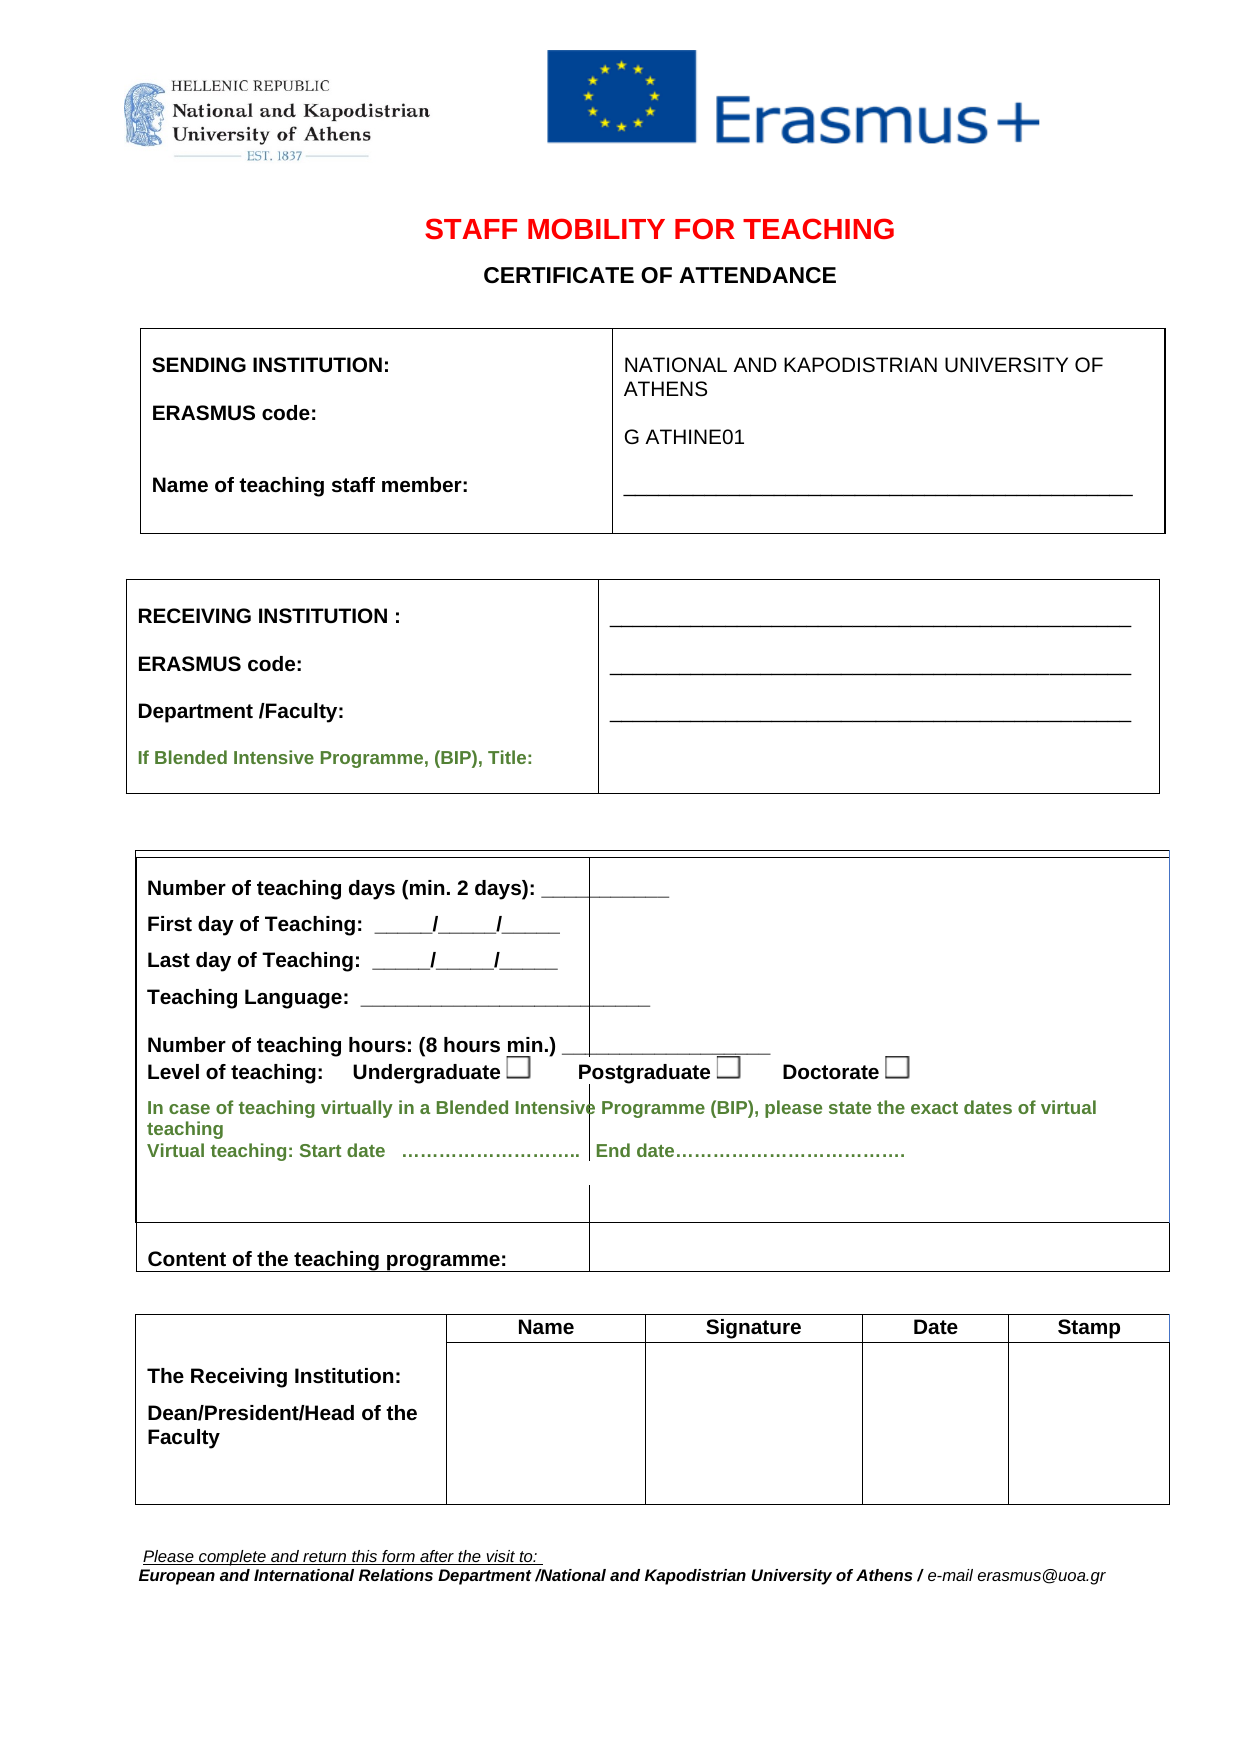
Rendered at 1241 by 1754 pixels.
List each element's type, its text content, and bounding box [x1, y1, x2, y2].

table_cell [863, 1343, 1008, 1503]
table_cell [1009, 1343, 1169, 1503]
picture [885, 1056, 911, 1080]
table_header SENDING INSTITUTION: ERASMUS code: Name of teaching staff member: [141, 329, 612, 533]
table_header Content of the teaching programme: [137, 1223, 589, 1271]
table_header Date [863, 1315, 1008, 1342]
text STAFF MOBILITY FOR TEACHING [198, 212, 1122, 245]
table_header _____________________________________________ _____________________________________________ _____________________________________________ [599, 580, 1159, 793]
table_header The Receiving Institution: Dean/President/Head of the Faculty [136, 1315, 446, 1503]
picture [716, 1056, 742, 1080]
table_header Number of teaching days (min. 2 days): ___________ First day of Teaching: _____/_____/_____ Last day of Teaching: _____/_____/_____ Teaching Language: _________________________ Number of teaching hours: (8 hours min.) __________________ Level of teaching: Undergraduate Postgraduate Doctorate In case of teaching virtually in a Blended Intensive Programme (BIP), please state the exact dates of virtual teaching Virtual teaching: Start date ……………………….. End date………………………………. [136, 851, 1169, 1222]
table_header [590, 1223, 1169, 1271]
table_header Stamp [1009, 1315, 1169, 1342]
picture [506, 1056, 532, 1080]
table_header RECEIVING INSTITUTION : ERASMUS code: Department /Faculty: If Blended Intensive Programme, (BIP), Title: [127, 580, 598, 793]
text Please complete and return this form after the visit to: [50, 1547, 1122, 1566]
text CERTIFICATE OF ATTENDANCE [198, 262, 1122, 288]
table_cell [646, 1343, 862, 1503]
table_header NATIONAL AND KAPODISTRIAN UNIVERSITY OF ATHENS G ATHINE01 ____________________________________________ [613, 329, 1164, 533]
table_cell [447, 1343, 645, 1503]
table_header Signature [646, 1315, 862, 1342]
picture [547, 50, 1041, 145]
table_header Name [447, 1315, 645, 1342]
picture [124, 73, 448, 167]
text European and International Relations Department /National and Kapodistrian University of Athens / e-mail erasmus@uoa.gr [50, 1566, 1122, 1585]
